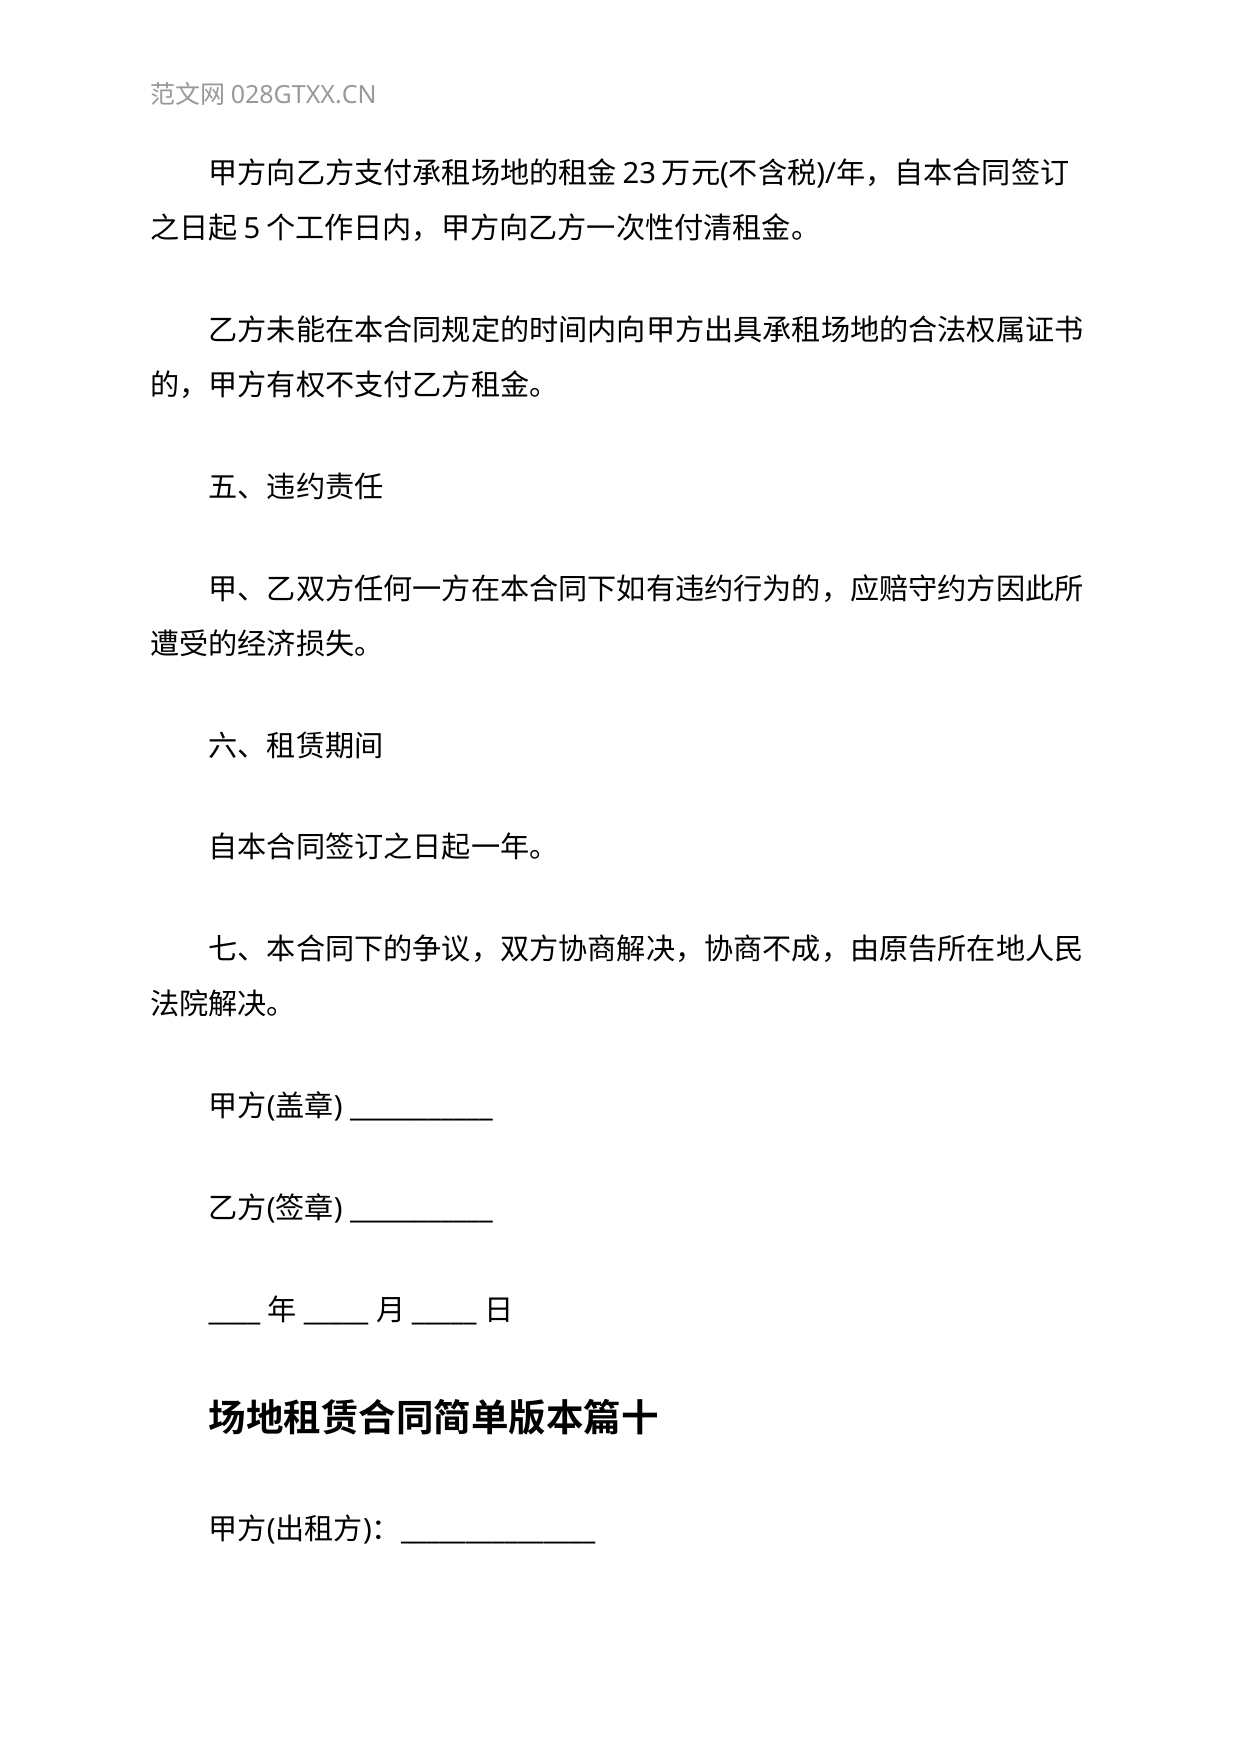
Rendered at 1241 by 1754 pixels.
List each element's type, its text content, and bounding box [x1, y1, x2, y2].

text ____ 年 _____ 月 _____ 日 [150, 1286, 1090, 1329]
text 乙方未能在本合同规定的时间内向甲方出具承租场地的合法权属证书的，甲方有权不支付乙方租金。 [150, 307, 1090, 404]
text 甲方(盖章) ___________ [150, 1082, 1090, 1125]
text 场地租赁合同简单版本篇十 [150, 1388, 1090, 1442]
text 乙方(签章) ___________ [150, 1184, 1090, 1227]
text 甲方向乙方支付承租场地的租金23万元(不含税)/年，自本合同签订之日起5个工作日内，甲方向乙方一次性付清租金。 [150, 150, 1090, 247]
text 甲方(出租方)：_______________ [150, 1506, 1090, 1548]
text 自本合同签订之日起一年。 [150, 824, 1090, 866]
text 六、租赁期间 [150, 722, 1090, 764]
text 五、违约责任 [150, 464, 1090, 506]
text 七、本合同下的争议，双方协商解决，协商不成，由原告所在地人民法院解决。 [150, 926, 1090, 1023]
text 甲、乙双方任何一方在本合同下如有违约行为的，应赔守约方因此所遭受的经济损失。 [150, 565, 1090, 663]
